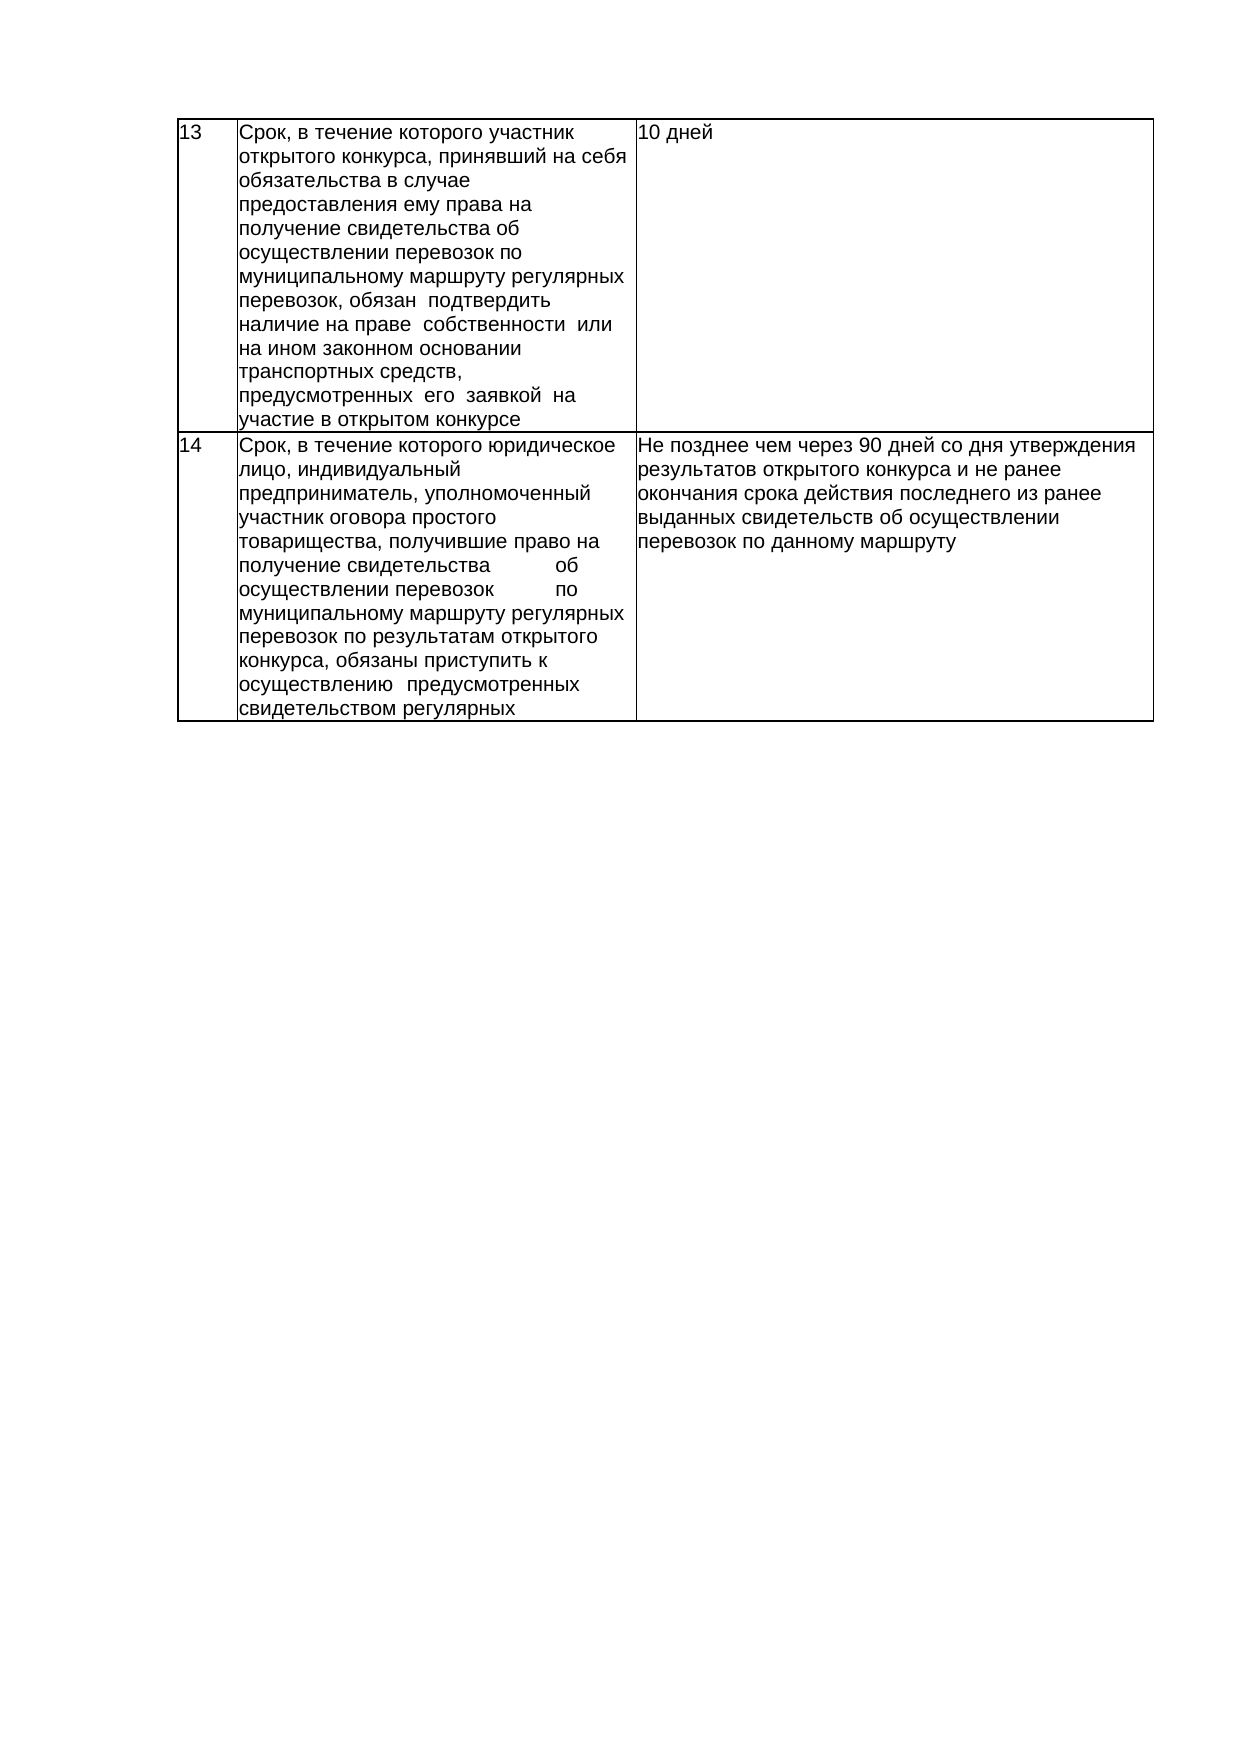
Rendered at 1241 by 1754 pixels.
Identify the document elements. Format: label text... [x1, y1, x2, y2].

table_cell 13 [179, 120, 237, 431]
table_cell 10 дней [637, 120, 1153, 431]
table_cell Срок, в течение которого юридическое лицо, индивидуальный предприниматель, уполномоченный участник оговора простого товарищества, получившие право на получение свидетельства об осуществлении перевозок по муниципальному маршруту регулярных перевозок по результатам открытого конкурса, обязаны приступить к осуществлению предусмотренных свидетельством регулярных [238, 433, 636, 720]
table_cell Срок, в течение которого участник открытого конкурса, принявший на себя обязательства в случае предоставления ему права на получение свидетельства об осуществлении перевозок по муниципальному маршруту регулярных перевозок, обязан подтвердить наличие на праве собственности или на ином законном основании транспортных средств, предусмотренных его заявкой на участие в открытом конкурсе [238, 120, 636, 431]
table_cell Не позднее чем через 90 дней со дня утверждения результатов открытого конкурса и не ранее окончания срока действия последнего из ранее выданных свидетельств об осуществлении перевозок по данному маршруту [637, 433, 1153, 720]
table_cell 14 [179, 433, 237, 720]
